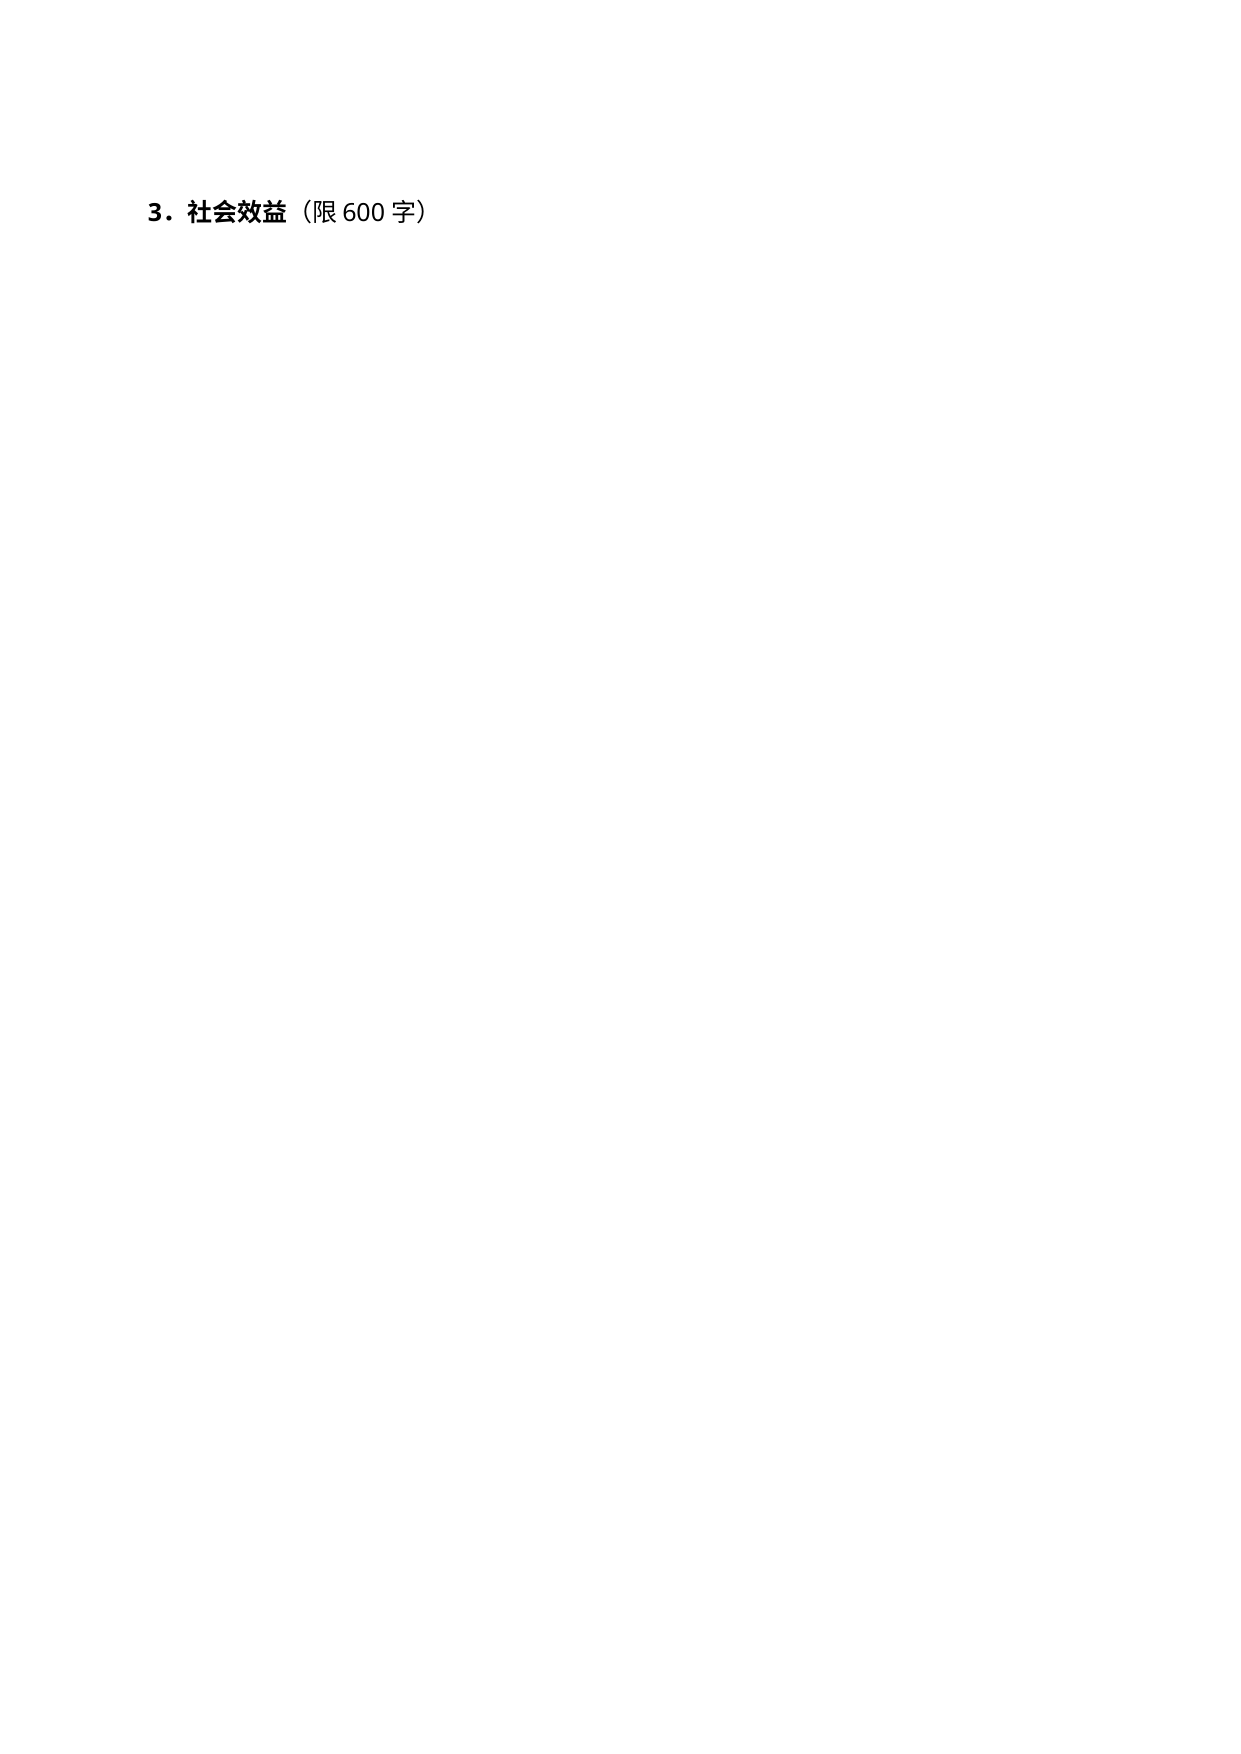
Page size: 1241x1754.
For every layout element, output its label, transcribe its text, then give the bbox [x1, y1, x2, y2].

text 3．社会效益（限600 字） [148, 178, 1092, 243]
